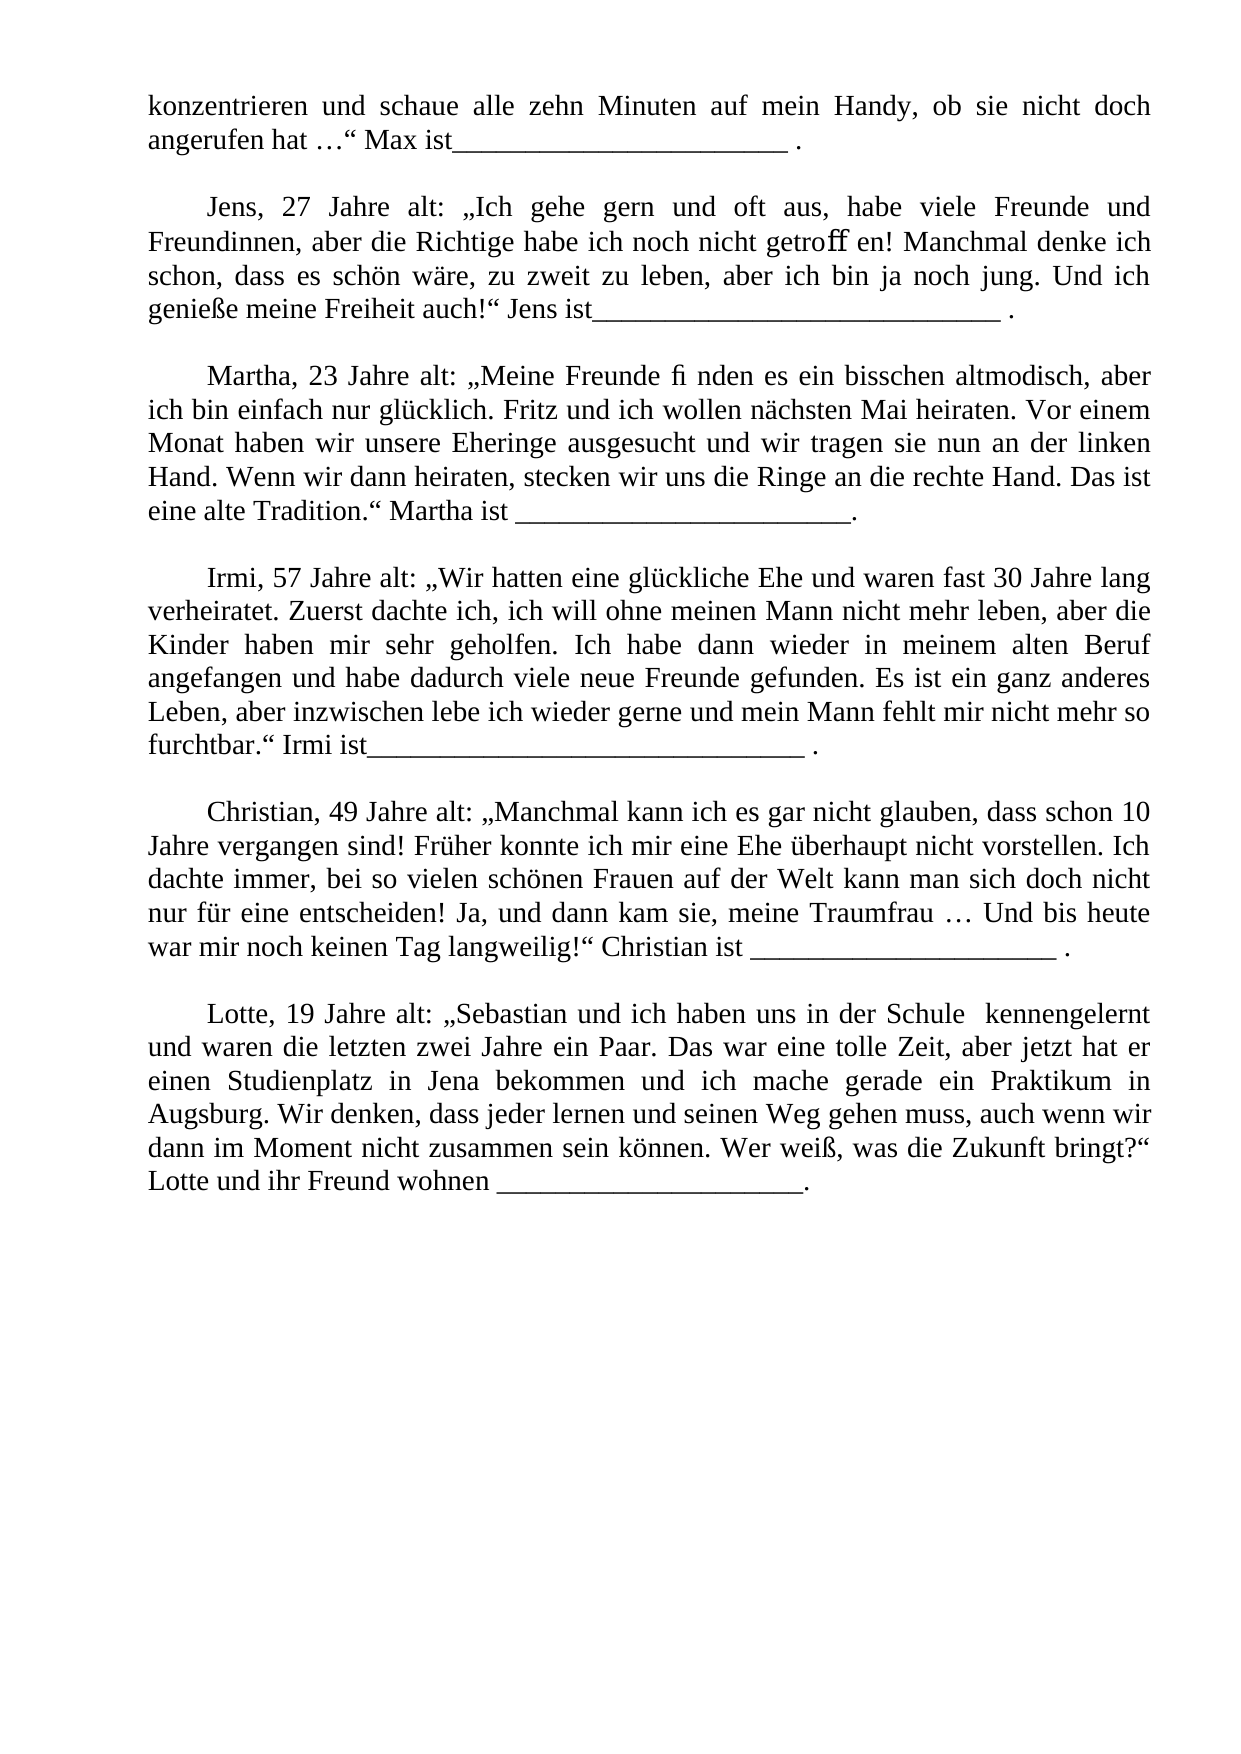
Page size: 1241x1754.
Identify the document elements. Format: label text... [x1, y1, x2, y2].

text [148, 88, 1152, 156]
text Irmi, 57 Jahre alt: „Wir hatten eine glückliche Ehe und waren fast 30 Jahre lang verheiratet. Zuerst dachte ich, ich will ohne meinen Mann nicht mehr leben, aber die Kinder haben mir sehr geholfen. Ich habe dann wieder in meinem alten Beruf angefangen und habe dadurch viele neue Freunde gefunden. Es ist ein ganz anderes Leben, aber inzwischen lebe ich wieder gerne und mein Mann fehlt mir nicht mehr so furchtbar.“ Irmi ist______________________________ . [148, 560, 1152, 761]
text Martha, 23 Jahre alt: „Meine Freunde ﬁ nden es ein bisschen altmodisch, aber ich bin einfach nur glücklich. Fritz und ich wollen nächsten Mai heiraten. Vor einem Monat haben wir unsere Eheringe ausgesucht und wir tragen sie nun an der linken Hand. Wenn wir dann heiraten, stecken wir uns die Ringe an die rechte Hand. Das ist eine alte Tradition.“ Martha ist _______________________. [148, 358, 1152, 526]
text Christian, 49 Jahre alt: „Manchmal kann ich es gar nicht glauben, dass schon 10 Jahre vergangen sind! Früher konnte ich mir eine Ehe überhaupt nicht vorstellen. Ich dachte immer, bei so vielen schönen Frauen auf der Welt kann man sich doch nicht nur für eine entscheiden! Ja, und dann kam sie, meine Traumfrau … Und bis heute war mir noch keinen Tag langweilig!“ Christian ist _____________________ . [148, 794, 1152, 962]
text Jens, 27 Jahre alt: „Ich gehe gern und oft aus, habe viele Freunde und Freundinnen, aber die Richtige habe ich noch nicht getroﬀ en! Manchmal denke ich schon, dass es schön wäre, zu zweit zu leben, aber ich bin ja noch jung. Und ich genieße meine Freiheit auch!“ Jens ist____________________________ . [148, 189, 1152, 325]
text Lotte, 19 Jahre alt: „Sebastian und ich haben uns in der Schule kennengelernt und waren die letzten zwei Jahre ein Paar. Das war eine tolle Zeit, aber jetzt hat er einen Studienplatz in Jena bekommen und ich mache gerade ein Praktikum in Augsburg. Wir denken, dass jeder lernen und seinen Weg gehen muss, auch wenn wir dann im Moment nicht zusammen sein können. Wer weiß, was die Zukunft bringt?“ Lotte und ihr Freund wohnen _____________________. [148, 996, 1152, 1197]
